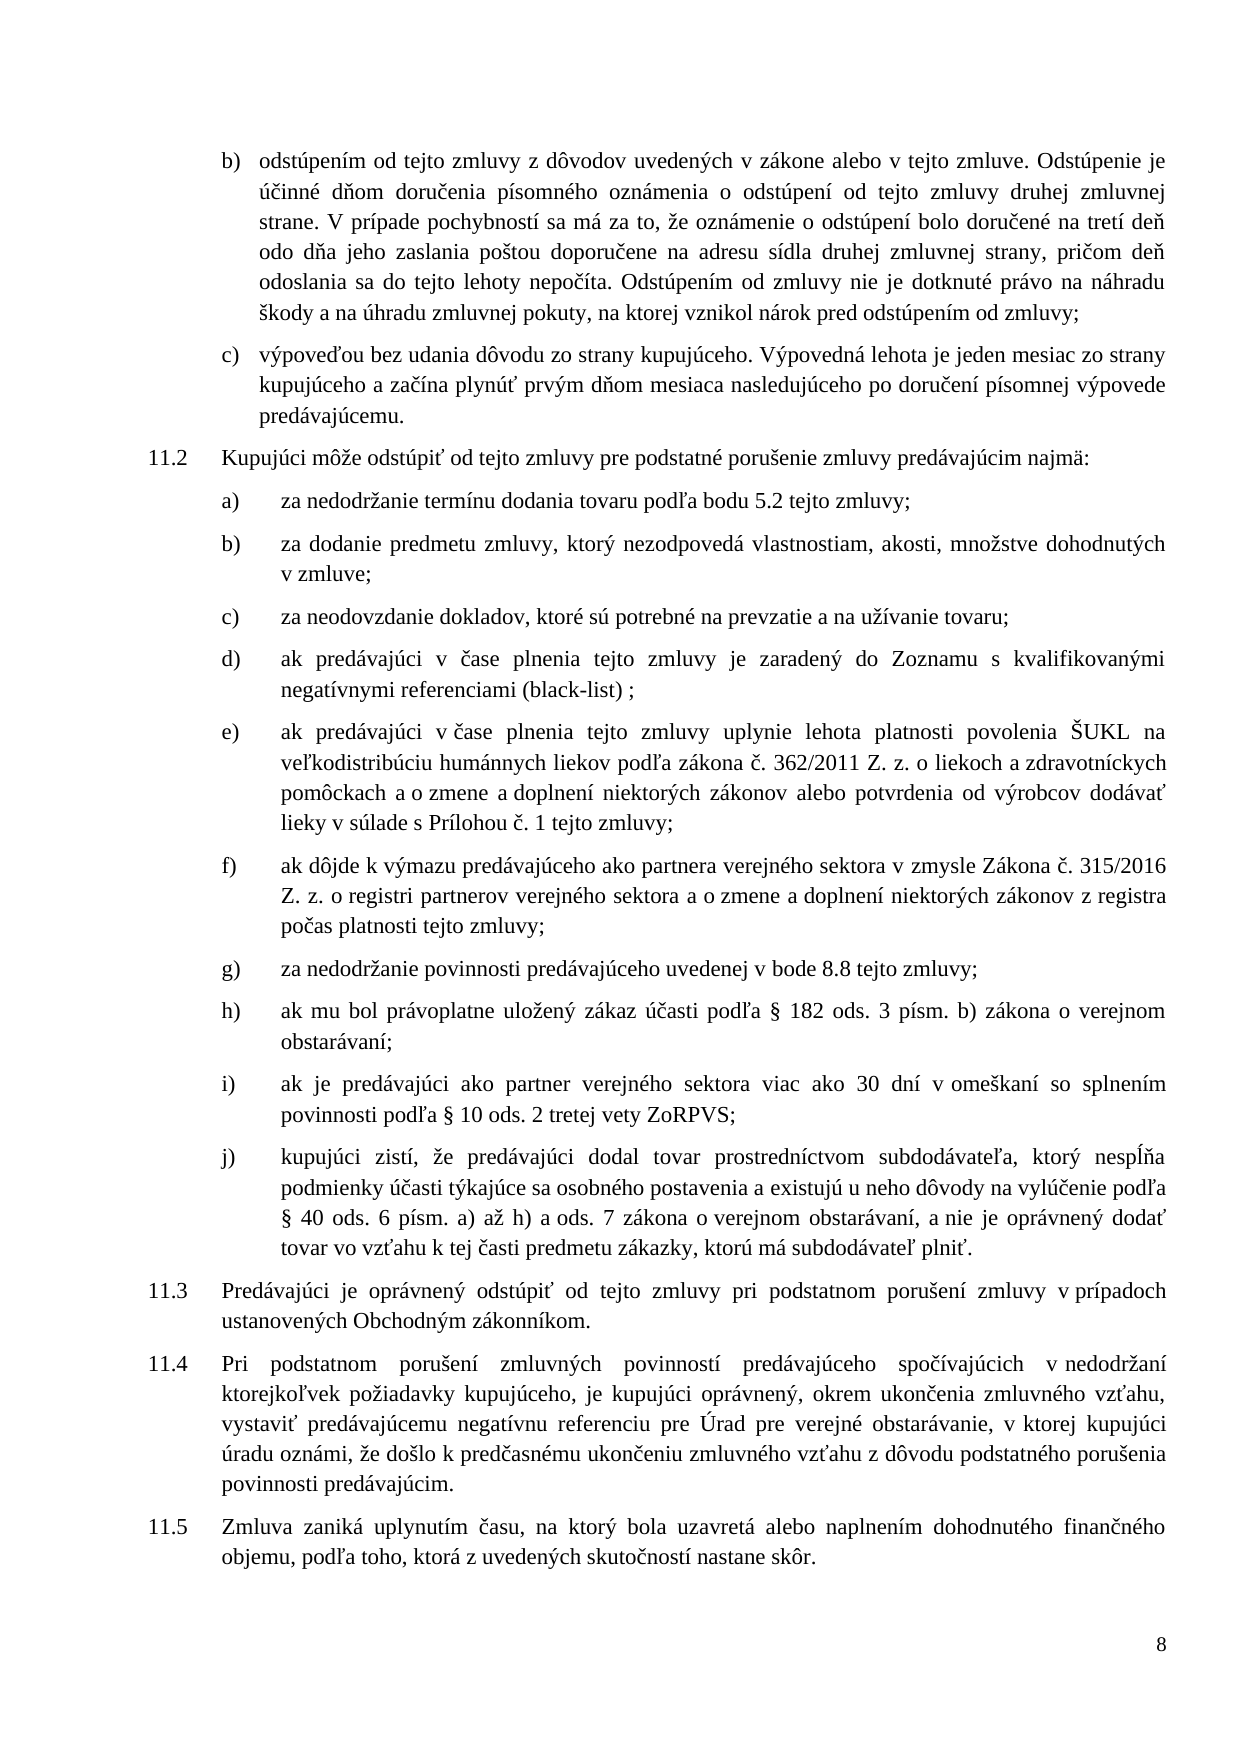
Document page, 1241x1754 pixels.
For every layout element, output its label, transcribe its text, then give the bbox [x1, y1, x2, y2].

list Predávajúci je oprávnený odstúpiť od tejto zmluvy pri podstatnom porušení zmluvy v prípadoch ustanovených Obchodným zákonníkom. [148, 1277, 1167, 1333]
list za nedodržanie povinnosti predávajúceho uvedenej v bode 8.8 tejto zmluvy; [221, 955, 1167, 981]
list ak predávajúci v čase plnenia tejto zmluvy je zaradený do Zoznamu s kvalifikovanými negatívnymi referenciami (black-list) ; [221, 646, 1167, 702]
list ak predávajúci v čase plnenia tejto zmluvy uplynie lehota platnosti povolenia ŠUKL na veľkodistribúciu humánnych liekov podľa zákona č. 362/2011 Z. z. o liekoch a zdravotníckych pomôckach a o zmene a doplnení niektorých zákonov alebo potvrdenia od výrobcov dodávať lieky v súlade s Prílohou č. 1 tejto zmluvy; [221, 718, 1167, 835]
list ak mu bol právoplatne uložený zákaz účasti podľa § 182 ods. 3 písm. b) zákona o verejnom obstarávaní; [221, 998, 1167, 1054]
list za dodanie predmetu zmluvy, ktorý nezodpovedá vlastnostiam, akosti, množstve dohodnutých v zmluve; [221, 530, 1167, 586]
list kupujúci zistí, že predávajúci dodal tovar prostredníctvom subdodávateľa, ktorý nespĺňa podmienky účasti týkajúce sa osobného postavenia a existujú u neho dôvody na vylúčenie podľa § 40 ods. 6 písm. a) až h) a ods. 7 zákona o verejnom obstarávaní, a nie je oprávnený dodať tovar vo vzťahu k tej časti predmetu zákazky, ktorú má subdodávateľ plniť. [221, 1143, 1167, 1260]
list výpoveďou bez udania dôvodu zo strany kupujúceho. Výpovedná lehota je jeden mesiac zo strany kupujúceho a začína plynúť prvým dňom mesiaca nasledujúceho po doručení písomnej výpovede predávajúcemu. [221, 341, 1167, 428]
list za nedodržanie termínu dodania tovaru podľa bodu 5.2 tejto zmluvy; [221, 487, 1167, 513]
list Zmluva zaniká uplynutím času, na ktorý bola uzavretá alebo naplnením dohodnutého finančného objemu, podľa toho, ktorá z uvedených skutočností nastane skôr. [148, 1513, 1167, 1570]
list ak dôjde k výmazu predávajúceho ako partnera verejného sektora v zmysle Zákona č. 315/2016 Z. z. o registri partnerov verejného sektora a o zmene a doplnení niektorých zákonov z registra počas platnosti tejto zmluvy; [221, 852, 1167, 938]
list za neodovzdanie dokladov, ktoré sú potrebné na prevzatie a na užívanie tovaru; [221, 603, 1167, 629]
list odstúpením od tejto zmluvy z dôvodov uvedených v zákone alebo v tejto zmluve. Odstúpenie je účinné dňom doručenia písomného oznámenia o odstúpení od tejto zmluvy druhej zmluvnej strane. V prípade pochybností sa má za to, že oznámenie o odstúpení bolo doručené na tretí deň odo dňa jeho zaslania poštou doporučene na adresu sídla druhej zmluvnej strany, pričom deň odoslania sa do tejto lehoty nepočíta. Odstúpením od zmluvy nie je dotknuté právo na náhradu škody a na úhradu zmluvnej pokuty, na ktorej vznikol nárok pred odstúpením od zmluvy; [221, 148, 1167, 325]
list ak je predávajúci ako partner verejného sektora viac ako 30 dní v omeškaní so splnením povinnosti podľa § 10 ods. 2 tretej vety ZoRPVS; [221, 1071, 1167, 1127]
text 11.2 Kupujúci môže odstúpiť od tejto zmluvy pre podstatné porušenie zmluvy predávajúcim najmä: [148, 444, 1167, 471]
list Pri podstatnom porušení zmluvných povinností predávajúceho spočívajúcich v nedodržaní ktorejkoľvek požiadavky kupujúceho, je kupujúci oprávnený, okrem ukončenia zmluvného vzťahu, vystaviť predávajúcemu negatívnu referenciu pre Úrad pre verejné obstarávanie, v ktorej kupujúci úradu oznámi, že došlo k predčasnému ukončeniu zmluvného vzťahu z dôvodu podstatného porušenia povinnosti predávajúcim. [148, 1350, 1167, 1497]
